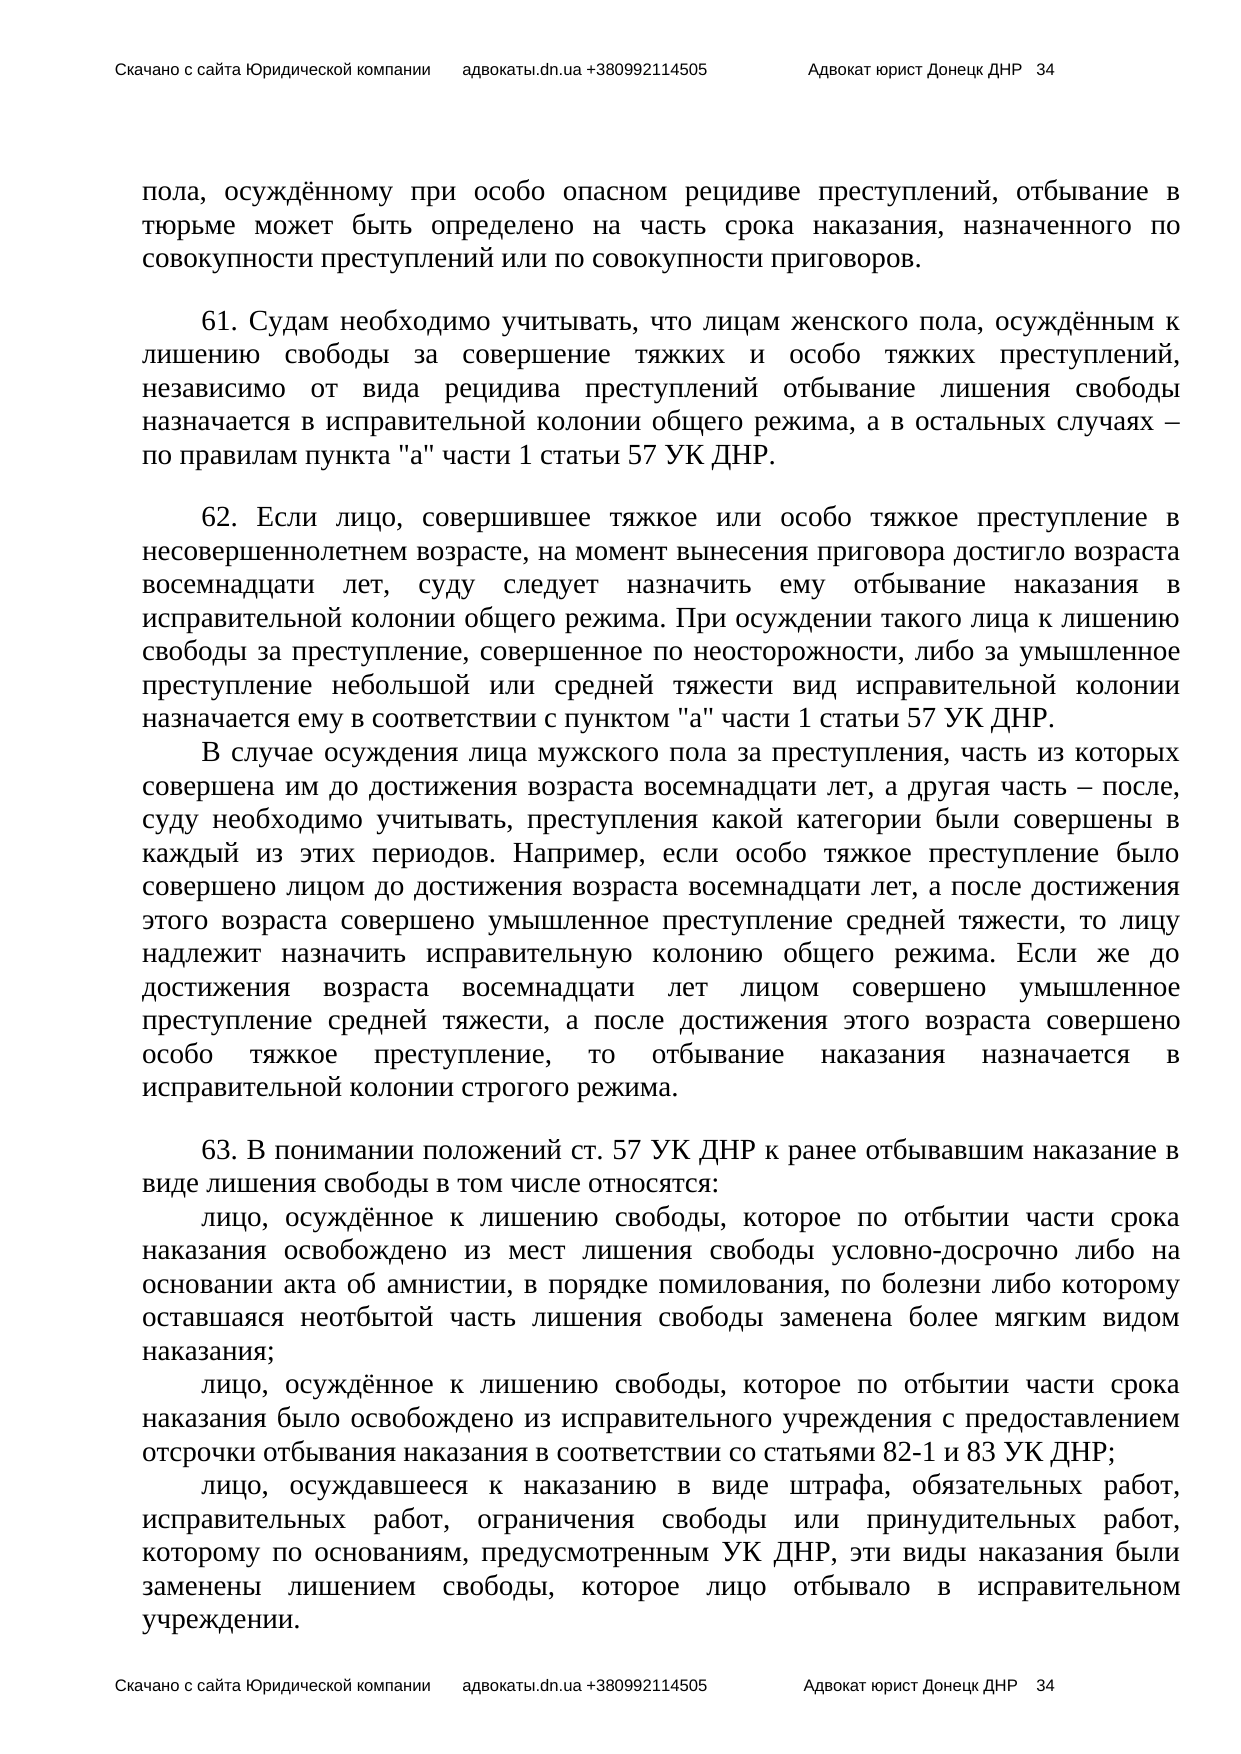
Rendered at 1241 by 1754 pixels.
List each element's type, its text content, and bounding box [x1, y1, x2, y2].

text 63. В понимании положений ст. 57 УК ДНР к ранее отбывавшим наказание в виде лишения свободы в том числе относятся: [142, 1132, 1181, 1199]
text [142, 173, 1181, 274]
text лицо, осуждённое к лишению свободы, которое по отбытии части срока наказания освобождено из мест лишения свободы условно-досрочно либо на основании акта об амнистии, в порядке помилования, по болезни либо которому оставшаяся неотбытой часть лишения свободы заменена более мягким видом наказания; [142, 1199, 1181, 1367]
text В случае осуждения лица мужского пола за преступления, часть из которых совершена им до достижения возраста восемнадцати лет, а другая часть – после, суду необходимо учитывать, преступления какой категории были совершены в каждый из этих периодов. Например, если особо тяжкое преступление было совершено лицом до достижения возраста восемнадцати лет, а после достижения этого возраста совершено умышленное преступление средней тяжести, то лицу надлежит назначить исправительную колонию общего режима. Если же до достижения возраста восемнадцати лет лицом совершено умышленное преступление средней тяжести, а после достижения этого возраста совершено особо тяжкое преступление, то отбывание наказания назначается в исправительной колонии строгого режима. [142, 734, 1181, 1103]
text лицо, осуждавшееся к наказанию в виде штрафа, обязательных работ, исправительных работ, ограничения свободы или принудительных работ, которому по основаниям, предусмотренным УК ДНР, эти виды наказания были заменены лишением свободы, которое лицо отбывало в исправительном учреждении. [142, 1467, 1181, 1635]
text 61. Судам необходимо учитывать, что лицам женского пола, осуждённым к лишению свободы за совершение тяжких и особо тяжких преступлений, независимо от вида рецидива преступлений отбывание лишения свободы назначается в исправительной колонии общего режима, а в остальных случаях – по правилам пункта "а" части 1 статьи 57 УК ДНР. [142, 303, 1181, 471]
text 62. Если лицо, совершившее тяжкое или особо тяжкое преступление в несовершеннолетнем возрасте, на момент вынесения приговора достигло возраста восемнадцати лет, суду следует назначить ему отбывание наказания в исправительной колонии общего режима. При осуждении такого лица к лишению свободы за преступление, совершенное по неосторожности, либо за умышленное преступление небольшой или средней тяжести вид исправительной колонии назначается ему в соответствии с пунктом "а" части 1 статьи 57 УК ДНР. [142, 499, 1181, 734]
text лицо, осуждённое к лишению свободы, которое по отбытии части срока наказания было освобождено из исправительного учреждения с предоставлением отсрочки отбывания наказания в соответствии со статьями 82-1 и 83 УК ДНР; [142, 1367, 1181, 1467]
